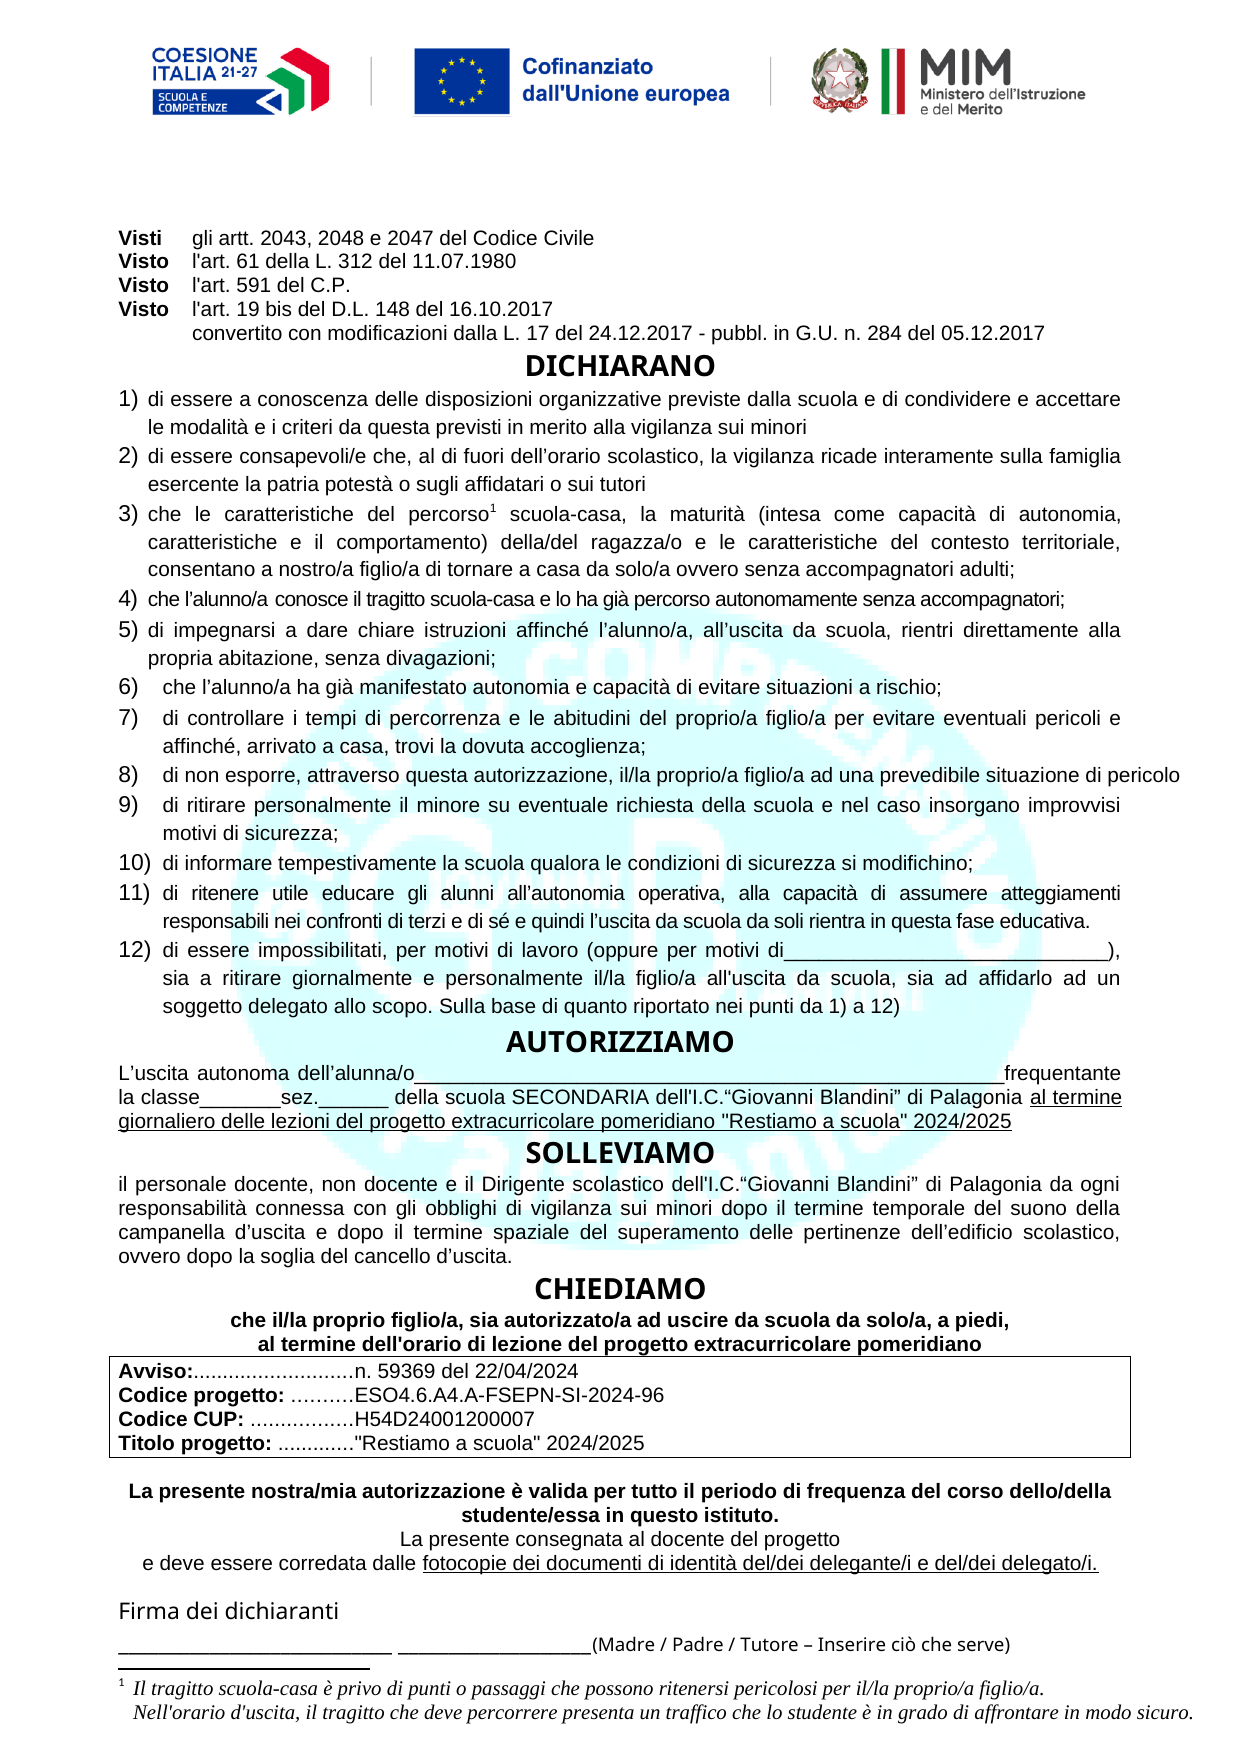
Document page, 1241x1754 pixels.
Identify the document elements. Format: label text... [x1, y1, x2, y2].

text Firma dei dichiaranti [118, 1595, 1122, 1627]
picture [118, 29, 1123, 133]
list che l’alunno/a conosce il tragitto scuola-casa e lo ha già percorso autonomamente senza accompagnatori; [118, 584, 1122, 611]
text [118, 1627, 1122, 1658]
text il personale docente, non docente e il Dirigente scolastico dell'I.C.“Giovanni Blandini” di Palagonia da ogni responsabilità connessa con gli obblighi di vigilanza sui minori dopo il termine temporale del suono della campanella d’uscita e dopo il termine spaziale del superamento delle pertinenze dell’edificio scolastico, ovvero dopo la soglia del cancello d’uscita. [118, 1172, 1122, 1268]
text L’uscita autonoma dell’alunna/o___________________________________________________frequentante la classe_______sez.______ della scuola SECONDARIA dell'I.C.“Giovanni Blandini” di Palagonia al termine giornaliero delle lezioni del progetto extracurricolare pomeridiano "Restiamo a scuola" 2024/2025 [118, 1061, 1122, 1133]
list di essere consapevoli/e che, al di fuori dell’orario scolastico, la vigilanza ricade interamente sulla famiglia esercente la patria potestà o sugli affidatari o sui tutori [118, 442, 1122, 496]
list che le caratteristiche del percorso scuola-casa, la maturità (intesa come capacità di autonomia, caratteristiche e il comportamento) della/del ragazza/o e le caratteristiche del contesto territoriale, consentano a nostro/a figlio/a di tornare a casa da solo/a ovvero senza accompagnatori adulti; [118, 499, 1122, 581]
list di ritirare personalmente il minore su eventuale richiesta della scuola e nel caso insorgano improvvisi motivi di sicurezza; [118, 791, 1122, 845]
text La presente nostra/mia autorizzazione è valida per tutto il periodo di frequenza del corso dello/della studente/essa in questo istituto. [118, 1479, 1122, 1527]
text Visto l'art. 61 della L. 312 del 11.07.1980 [118, 249, 1122, 273]
text che il/la proprio figlio/a, sia autorizzato/a ad uscire da scuola da solo/a, a piedi, [118, 1308, 1122, 1332]
list di impegnarsi a dare chiare istruzioni affinché l’alunno/a, all’uscita da scuola, rientri direttamente alla propria abitazione, senza divagazioni; [118, 616, 1122, 670]
text Avviso: n. 59369 del 22/04/2024 [110, 1357, 1130, 1383]
list di essere a conoscenza delle disposizioni organizzative previste dalla scuola e di condividere e accettare le modalità e i criteri da questa previsti in merito alla vigilanza sui minori [118, 385, 1122, 439]
text Codice CUP: H54D24001200007 [118, 1407, 1122, 1428]
text AUTORIZZIAMO [118, 1021, 1122, 1061]
list che l’alunno/a ha già manifestato autonomia e capacità di evitare situazioni a rischio; [118, 673, 1122, 700]
text Codice progetto: ESO4.6.A4.A-FSEPN-SI-2024-96 [118, 1383, 1122, 1407]
text Visto l'art. 19 bis del D.L. 148 del 16.10.2017 [118, 297, 1122, 321]
text al termine dell'orario di lezione del progetto extracurricolare pomeridiano [118, 1332, 1122, 1356]
text CHIEDIAMO [118, 1268, 1122, 1308]
text Visto l'art. 591 del C.P. [118, 273, 1122, 297]
list di ritenere utile educare gli alunni all’autonomia operativa, alla capacità di assumere atteggiamenti responsabili nei confronti di terzi e di sé e quindi l’uscita da scuola da soli rientra in questa fase educativa. [118, 879, 1122, 933]
text Visti gli artt. 2043, 2048 e 2047 del Codice Civile [118, 225, 1122, 249]
text convertito con modificazioni dalla L. 17 del 24.12.2017 - pubbl. in G.U. n. 284 del 05.12.2017 [118, 321, 1181, 345]
list di controllare i tempi di percorrenza e le abitudini del proprio/a figlio/a per evitare eventuali pericoli e affinché, arrivato a casa, trovi la dovuta accoglienza; [118, 703, 1122, 757]
text Titolo progetto: "Restiamo a scuola" 2024/2025 [110, 1428, 1130, 1457]
list di informare tempestivamente la scuola qualora le condizioni di sicurezza si modifichino; [118, 848, 1122, 875]
list di non esporre, attraverso questa autorizzazione, il/la proprio/a figlio/a ad una prevedibile situazione di pericolo [118, 761, 1226, 787]
text DICHIARANO [118, 345, 1122, 385]
text e deve essere corredata dalle fotocopie dei documenti di identità del/dei delegante/i e del/dei delegato/i. [118, 1551, 1122, 1574]
list di essere impossibilitati, per motivi di lavoro (oppure per motivi di____________________________), sia a ritirare giornalmente e personalmente il/la figlio/a all'uscita da scuola, sia ad affidarlo ad un soggetto delegato allo scopo. Sulla base di quanto riportato nei punti da 1) a 12) [118, 936, 1122, 1017]
text SOLLEVIAMO [118, 1133, 1122, 1172]
text La presente consegnata al docente del progetto [118, 1527, 1122, 1551]
